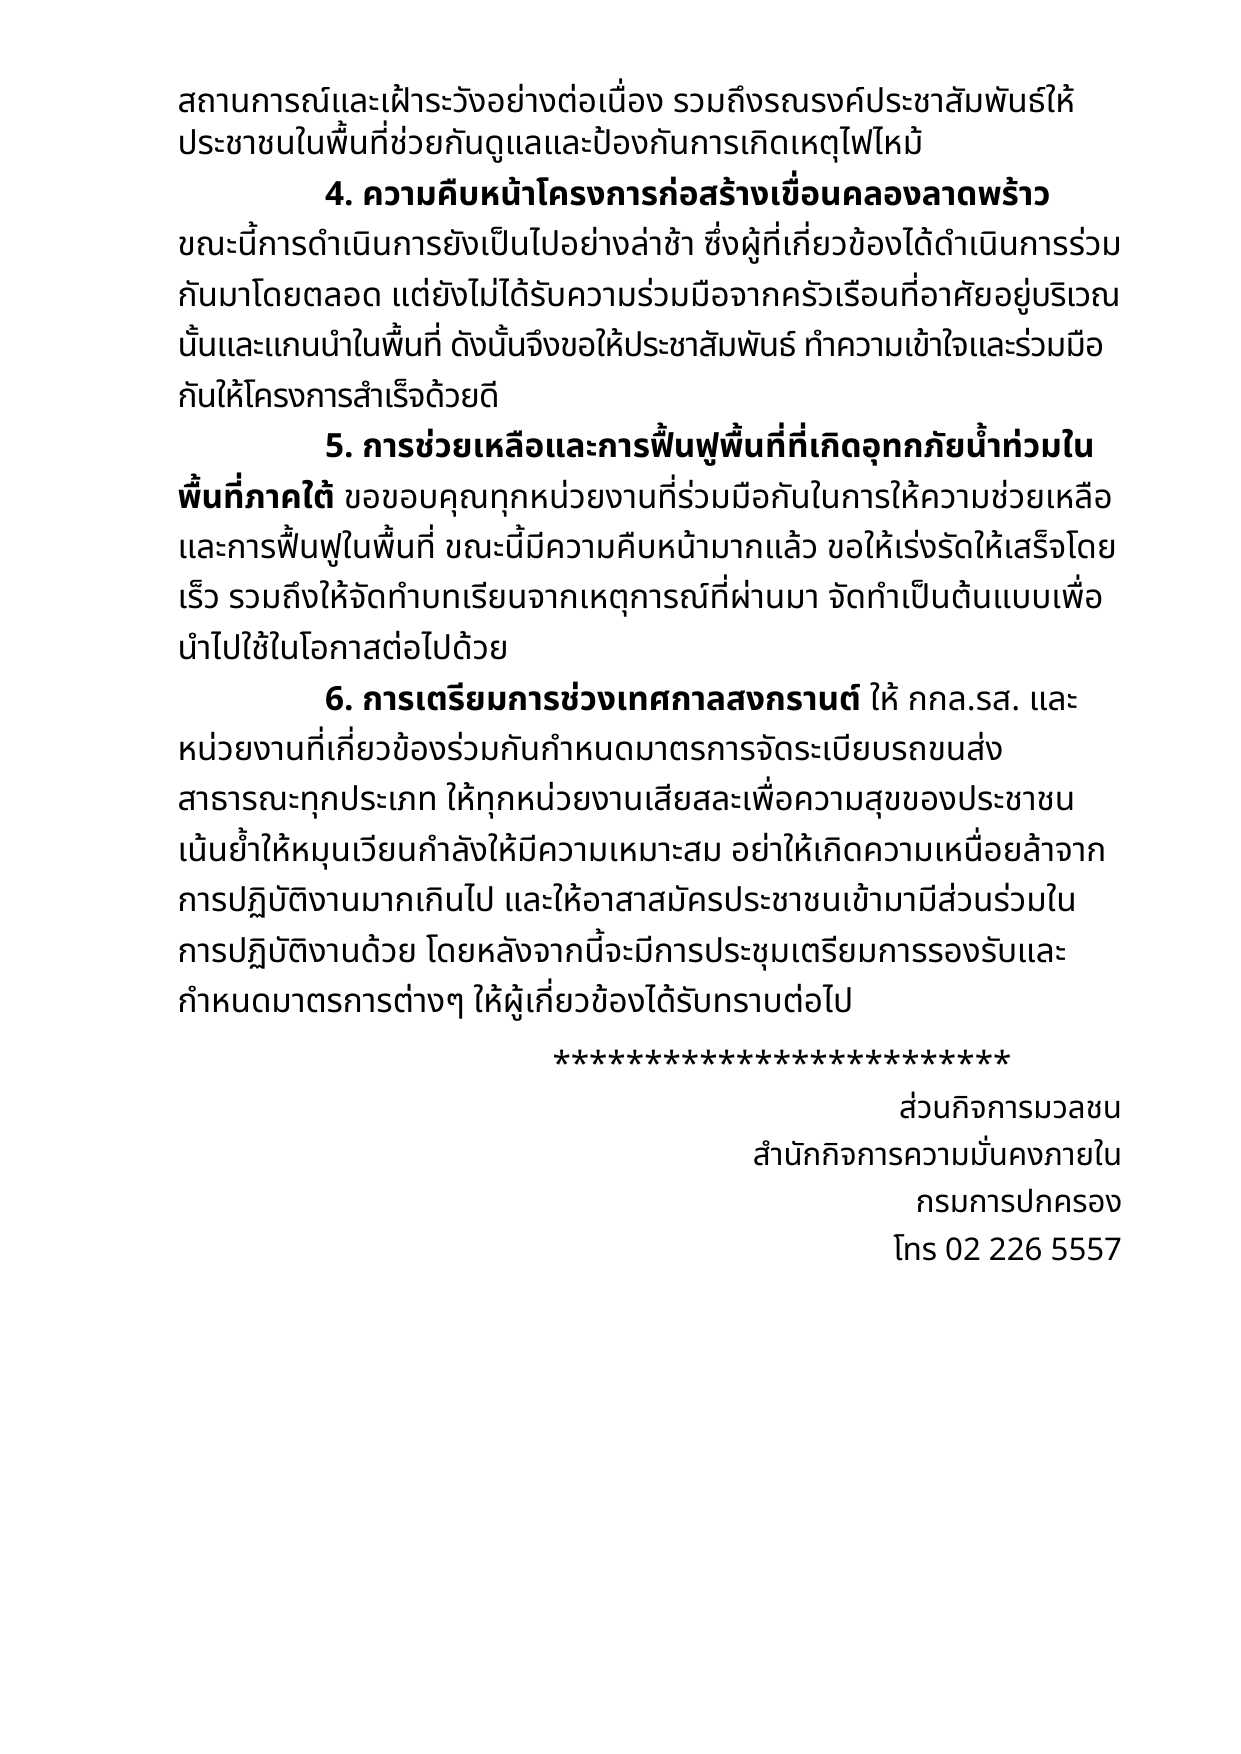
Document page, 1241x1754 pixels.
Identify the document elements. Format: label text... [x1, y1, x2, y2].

text สำนักกิจการความมั่นคงภายใน [177, 1133, 1122, 1180]
list 4. ความคืบหน้าโครงการก่อสร้างเขื่อนคลองลาดพร้าว ขณะนี้การดำเนินการยังเป็นไปอย่างล่าช้า ซึ่งผู้ที่เกี่ยวข้องได้ดำเนินการร่วมกันมาโดยตลอด แต่ยังไม่ได้รับความร่วมมือจากครัวเรือนที่อาศัยอยู่บริเวณนั้นและแกนนำในพื้นที่ ดังนั้นจึงขอให้ประชาสัมพันธ์ ทำความเข้าใจและร่วมมือกันให้โครงการสำเร็จด้วยดี [177, 170, 1122, 422]
list 5. การช่วยเหลือและการฟื้นฟูพื้นที่ที่เกิดอุทกภัยน้ำท่วมในพื้นที่ภาคใต้ ขอขอบคุณทุกหน่วยงานที่ร่วมมือกันในการให้ความช่วยเหลือและการฟื้นฟูในพื้นที่ ขณะนี้มีความคืบหน้ามากแล้ว ขอให้เร่งรัดให้เสร็จโดยเร็ว รวมถึงให้จัดทำบทเรียนจากเหตุการณ์ที่ผ่านมา จัดทำเป็นต้นแบบเพื่อนำไปใช้ในโอกาสต่อไปด้วย [177, 422, 1122, 674]
text ส่วนกิจการมวลชน [177, 1085, 1122, 1133]
text โทร 02 226 5557 [177, 1227, 1122, 1274]
text ************************* [402, 1040, 1122, 1085]
list 6. การเตรียมการช่วงเทศกาลสงกรานต์ ให้ กกล.รส. และหน่วยงานที่เกี่ยวข้องร่วมกันกำหนดมาตรการจัดระเบียบรถขนส่งสาธารณะทุกประเภท ให้ทุกหน่วยงานเสียสละเพื่อความสุขของประชาชน เน้นย้ำให้หมุนเวียนกำลังให้มีความเหมาะสม อย่าให้เกิดความเหนื่อยล้าจากการปฏิบัติงานมากเกินไป และให้อาสาสมัครประชาชนเข้ามามีส่วนร่วมในการปฏิบัติงานด้วย โดยหลังจากนี้จะมีการประชุมเตรียมการรองรับและกำหนดมาตรการต่างๆ ให้ผู้เกี่ยวข้องได้รับทราบต่อไป [177, 674, 1122, 1027]
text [177, 74, 1122, 170]
text กรมการปกครอง [177, 1180, 1122, 1227]
